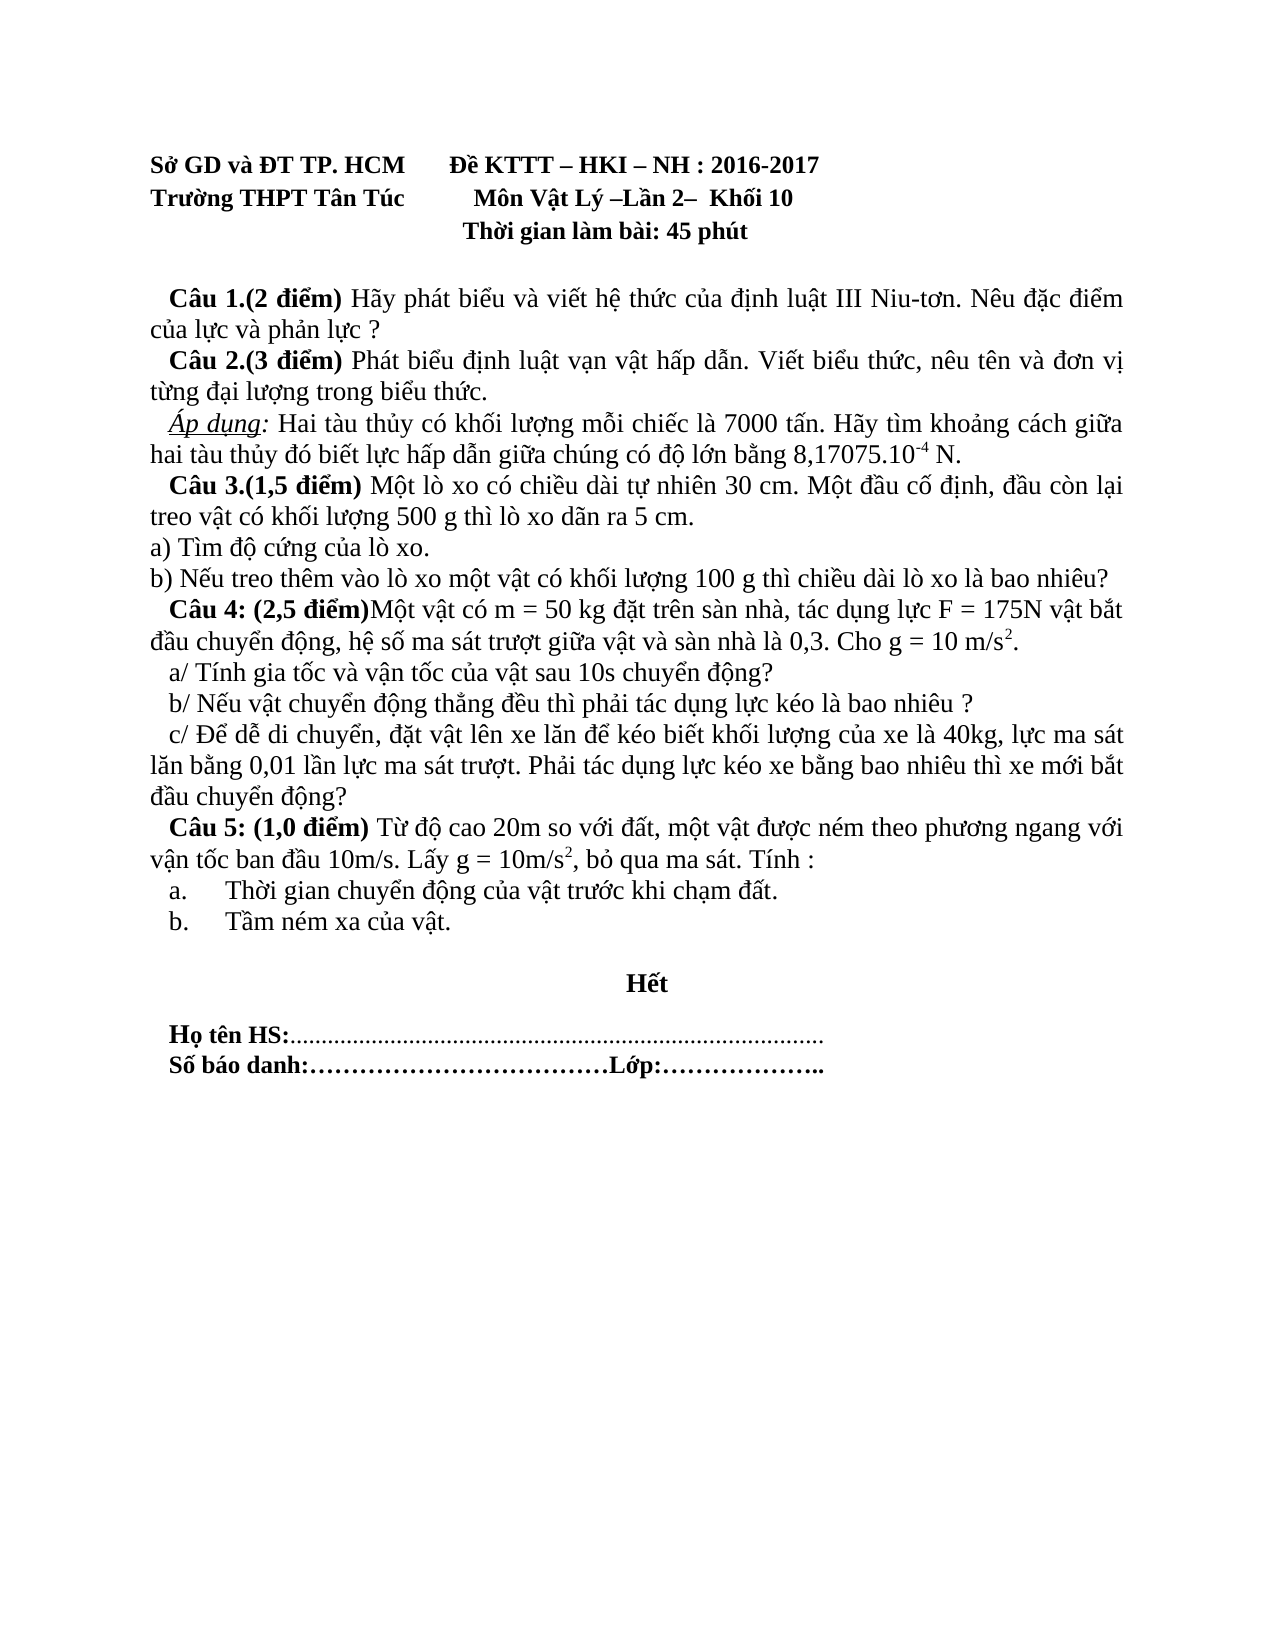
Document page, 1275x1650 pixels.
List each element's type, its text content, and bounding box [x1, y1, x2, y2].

text a/ Tính gia tốc và vận tốc của vật sau 10s chuyển động? [150, 656, 1125, 687]
text Câu 1.(2 điểm) Hãy phát biểu và viết hệ thức của định luật III Niu-tơn. Nêu đặc điểm của lực và phản lực ? [150, 282, 1125, 344]
list Thời gian chuyển động của vật trước khi chạm đất. [150, 874, 1125, 905]
text Hết [150, 967, 1125, 998]
text b) Nếu treo thêm vào lò xo một vật có khối lượng 100 g thì chiều dài lò xo là bao nhiêu? [150, 562, 1119, 593]
text b/ Nếu vật chuyển động thẳng đều thì phải tác dụng lực kéo là bao nhiêu ? [150, 687, 1125, 718]
text Câu 4: (2,5 điểm)Một vật có m = 50 kg đặt trên sàn nhà, tác dụng lực F = 175N vật bắt đầu chuyển động, hệ số ma sát trượt giữa vật và sàn nhà là 0,3. Cho g = 10 m/s2. [150, 593, 1125, 656]
text a) Tìm độ cứng của lò xo. [150, 531, 1119, 562]
text Họ tên HS: [150, 1019, 1125, 1050]
text Trường THPT Tân Túc Môn Vật Lý –Lần 2– Khối 10 [150, 183, 1125, 212]
text Áp dụng: Hai tàu thủy có khối lượng mỗi chiếc là 7000 tấn. Hãy tìm khoảng cách giữa hai tàu thủy đó biết lực hấp dẫn giữa chúng có độ lớn bằng 8,17075.10-4 N. [150, 407, 1125, 469]
text Thời gian làm bài: 45 phút [150, 216, 1125, 245]
text c/ Để dễ di chuyển, đặt vật lên xe lăn để kéo biết khối lượng của xe là 40kg, lực ma sát lăn bằng 0,01 lần lực ma sát trượt. Phải tác dụng lực kéo xe bằng bao nhiêu thì xe mới bắt đầu chuyển động? [150, 718, 1125, 812]
text Câu 3.(1,5 điểm) Một lò xo có chiều dài tự nhiên 30 cm. Một đầu cố định, đầu còn lại treo vật có khối lượng 500 g thì lò xo dãn ra 5 cm. [150, 469, 1125, 531]
text Sở GD và ĐT TP. HCM Đề KTTT – HKI – NH : 2016-2017 [150, 150, 1125, 179]
text Số báo danh:………………………………Lớp:……………….. [150, 1050, 1125, 1078]
text Câu 2.(3 điểm) Phát biểu định luật vạn vật hấp dẫn. Viết biểu thức, nêu tên và đơn vị từng đại lượng trong biểu thức. [150, 344, 1125, 407]
list Tầm ném xa của vật. [150, 905, 1125, 936]
text Câu 5: (1,0 điểm) Từ độ cao 20m so với đất, một vật được ném theo phương ngang với vận tốc ban đầu 10m/s. Lấy g = 10m/s2, bỏ qua ma sát. Tính : [150, 812, 1125, 874]
